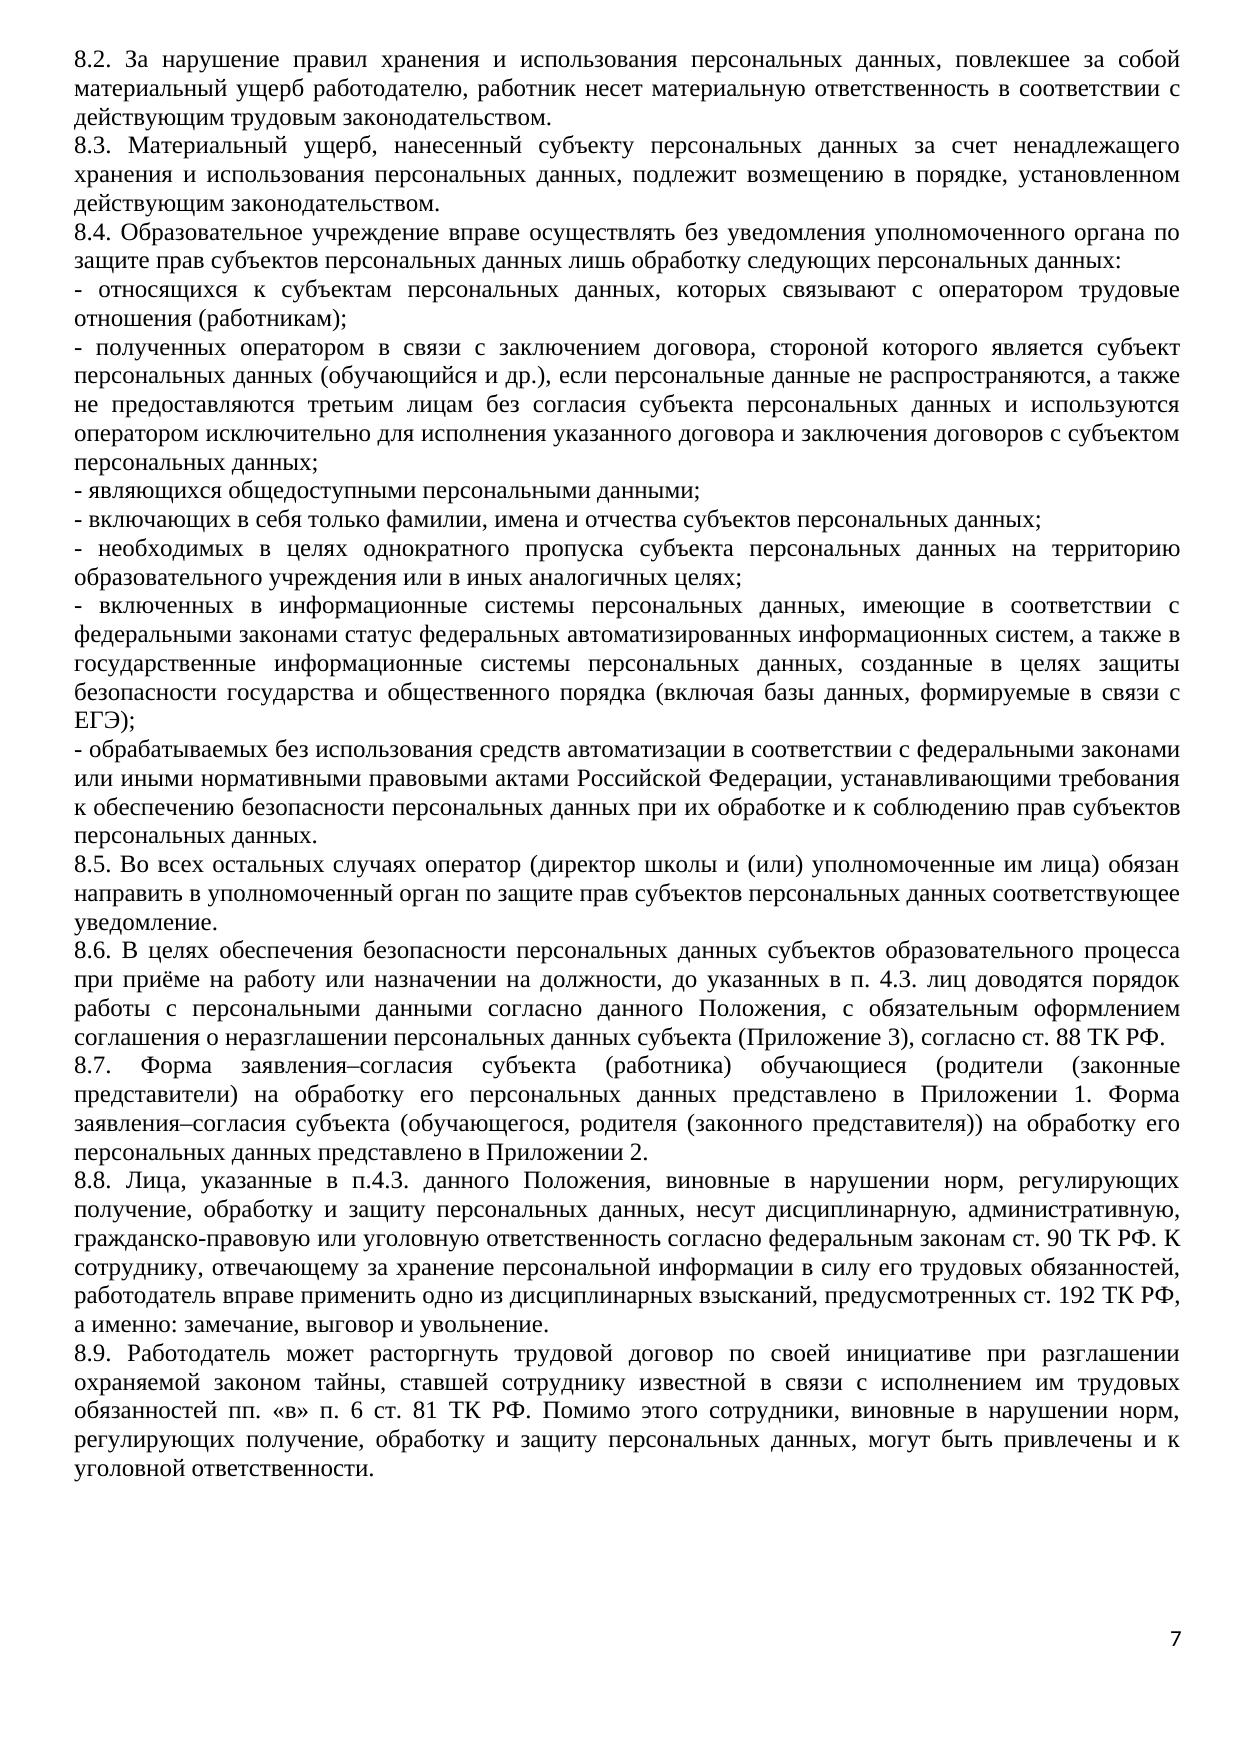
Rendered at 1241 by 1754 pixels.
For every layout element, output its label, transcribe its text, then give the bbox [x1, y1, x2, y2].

text 8.7. Форма заявления–согласия субъекта (работника) обучающиеся (родители (законные представители) на обработку его персональных данных представлено в Приложении 1. Форма заявления–согласия субъекта (обучающегося, родителя (законного представителя)) на обработку его персональных данных представлено в Приложении 2. [74, 1051, 1181, 1166]
text 8.5. Во всех остальных случаях оператор (директор школы и (или) уполномоченные им лица) обязан направить в уполномоченный орган по защите прав субъектов персональных данных соответствующее уведомление. [74, 849, 1181, 936]
text 8.2. За нарушение правил хранения и использования персональных данных, повлекшее за собой материальный ущерб работодателю, работник несет материальную ответственность в соответствии с действующим трудовым законодательством. [74, 44, 1181, 131]
text - относящихся к субъектам персональных данных, которых связывают с оператором трудовые отношения (работникам); [74, 274, 1181, 332]
text - включенных в информационные системы персональных данных, имеющие в соответствии с федеральными законами статус федеральных автоматизированных информационных систем, а также в государственные информационные системы персональных данных, созданные в целях защиты безопасности государства и общественного порядка (включая базы данных, формируемые в связи с ЕГЭ); [74, 591, 1181, 734]
text 8.9. Работодатель может расторгнуть трудовой договор по своей инициативе при разглашении охраняемой законом тайны, ставшей сотруднику известной в связи с исполнением им трудовых обязанностей пп. «в» п. 6 ст. 81 ТК РФ. Помимо этого сотрудники, виновные в нарушении норм, регулирующих получение, обработку и защиту персональных данных, могут быть привлечены и к уголовной ответственности. [74, 1338, 1181, 1482]
text - полученных оператором в связи с заключением договора, стороной которого является субъект персональных данных (обучающийся и др.), если персональные данные не распространяются, а также не предоставляются третьим лицам без согласия субъекта персональных данных и используются оператором исключительно для исполнения указанного договора и заключения договоров с субъектом персональных данных; [74, 332, 1181, 476]
text 8.8. Лица, указанные в п.4.3. данного Положения, виновные в нарушении норм, регулирующих получение, обработку и защиту персональных данных, несут дисциплинарную, административную, гражданско-правовую или уголовную ответственность согласно федеральным законам ст. 90 ТК РФ. К сотруднику, отвечающему за хранение персональной информации в силу его трудовых обязанностей, работодатель вправе применить одно из дисциплинарных взысканий, предусмотренных ст. 192 ТК РФ, а именно: замечание, выговор и увольнение. [74, 1166, 1181, 1338]
text 8.6. В целях обеспечения безопасности персональных данных субъектов образовательного процесса при приёме на работу или назначении на должности, до указанных в п. 4.3. лиц доводятся порядок работы с персональными данными согласно данного Положения, с обязательным оформлением соглашения о неразглашении персональных данных субъекта (Приложение 3), согласно ст. 88 ТК РФ. [74, 936, 1181, 1051]
text - являющихся общедоступными персональными данными; [74, 476, 1181, 504]
text - необходимых в целях однократного пропуска субъекта персональных данных на территорию образовательного учреждения или в иных аналогичных целях; [74, 533, 1181, 591]
text - обрабатываемых без использования средств автоматизации в соответствии с федеральными законами или иными нормативными правовыми актами Российской Федерации, устанавливающими требования к обеспечению безопасности персональных данных при их обработке и к соблюдению прав субъектов персональных данных. [74, 734, 1181, 849]
text 8.4. Образовательное учреждение вправе осуществлять без уведомления уполномоченного органа по защите прав субъектов персональных данных лишь обработку следующих персональных данных: [74, 217, 1181, 274]
text - включающих в себя только фамилии, имена и отчества субъектов персональных данных; [74, 504, 1181, 533]
text 8.3. Материальный ущерб, нанесенный субъекту персональных данных за счет ненадлежащего хранения и использования персональных данных, подлежит возмещению в порядке, установленном действующим законодательством. [74, 131, 1181, 217]
